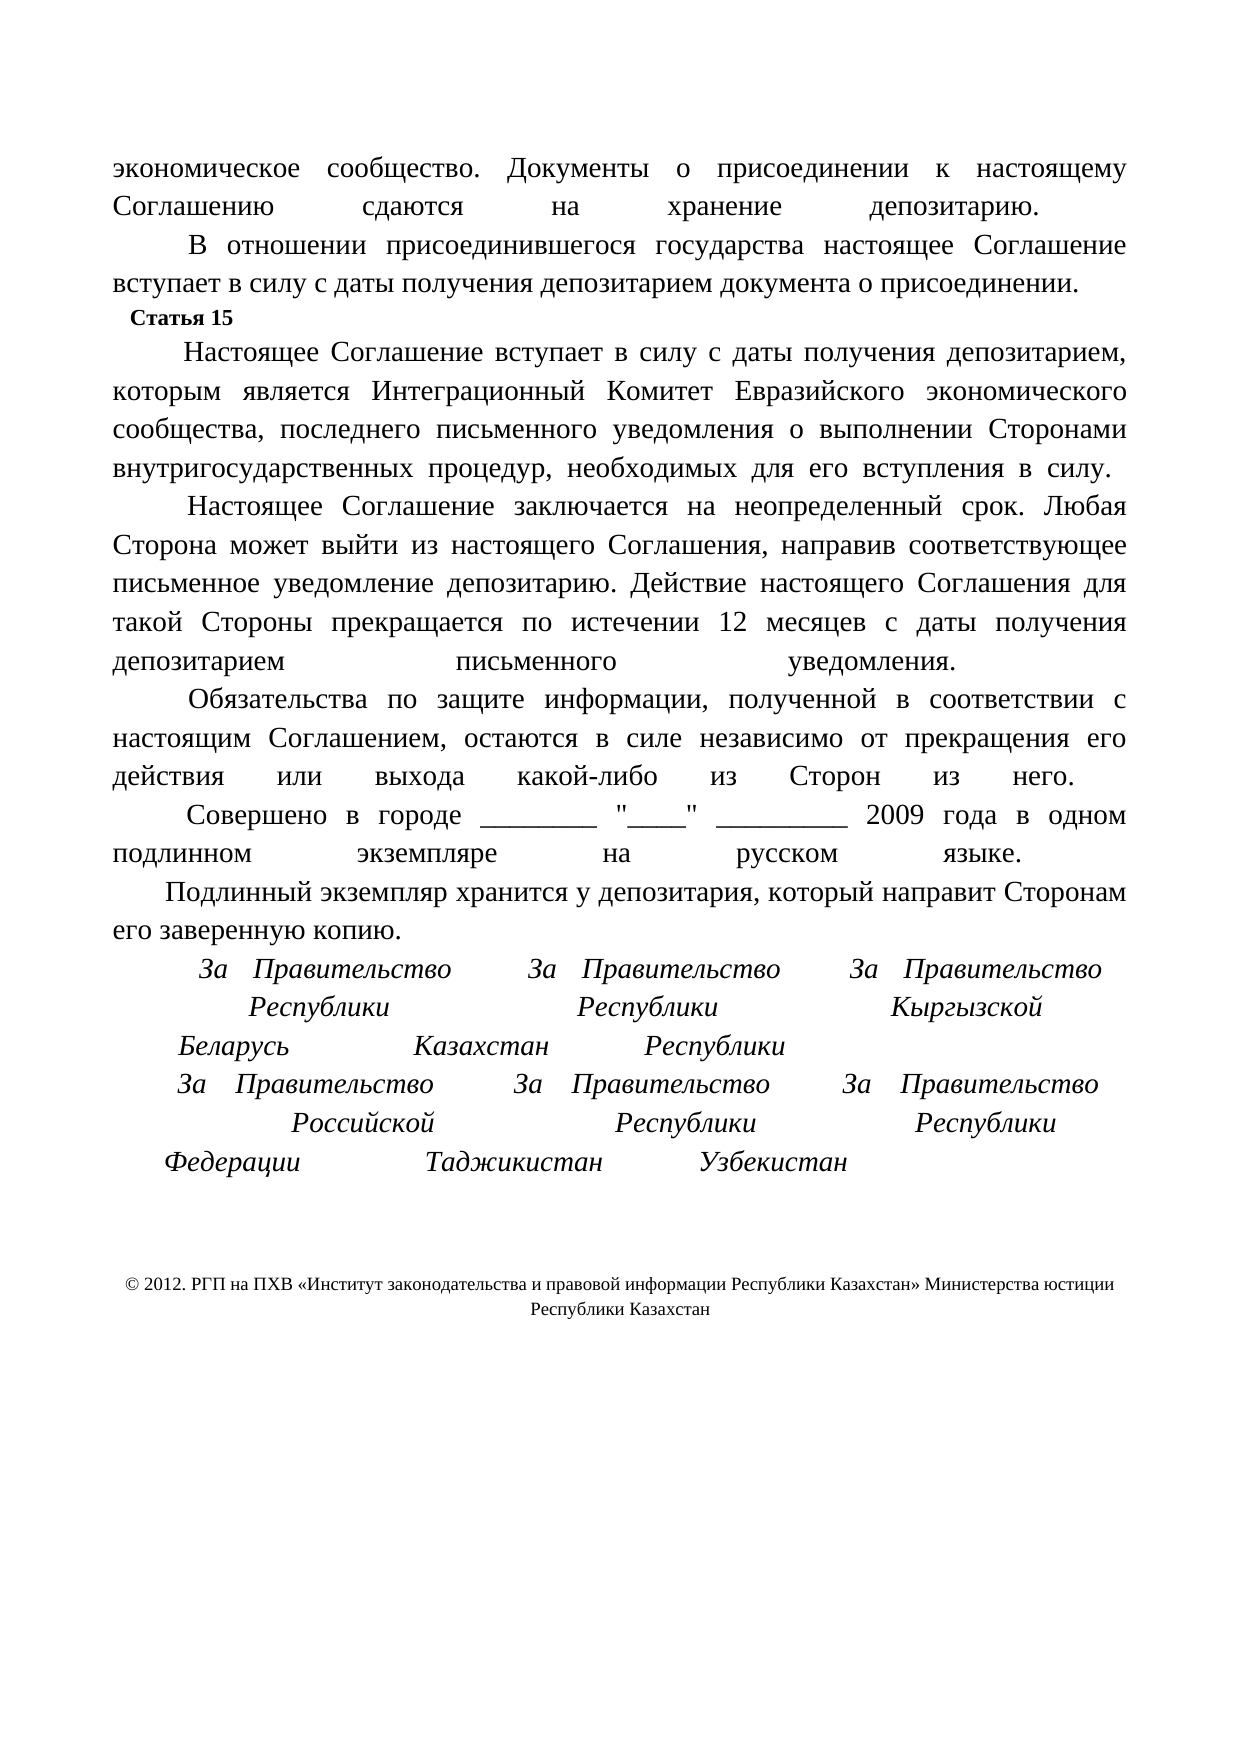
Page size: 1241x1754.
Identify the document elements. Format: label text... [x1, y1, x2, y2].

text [112, 150, 1128, 299]
text Статья 15 [112, 304, 1128, 331]
text Настоящее Соглашение вступает в силу с даты получения депозитарием, которым является Интеграционный Комитет Евразийского экономического сообщества, последнего письменного уведомления о выполнении Сторонами внутригосударственных процедур, необходимых для его вступления в силу. Настоящее Соглашение заключается на неопределенный срок. Любая Сторона может выйти из настоящего Соглашения, направив соответствующее письменное уведомление депозитарию. Действие настоящего Соглашения для такой Стороны прекращается по истечении 12 месяцев с даты получения депозитарием письменного уведомления. Обязательства по защите информации, полученной в соответствии с настоящим Соглашением, остаются в силе независимо от прекращения его действия или выхода какой-либо из Сторон из него. Совершено в городе ________ "____" _________ 2009 года в одном подлинном экземпляре на русском языке. Подлинный экземпляр хранится у депозитария, который направит Сторонам его заверенную копию. [112, 334, 1128, 946]
text За Правительство За Правительство За Правительство Российской Республики Республики Федерации Таджикистан Узбекистан [112, 1067, 1128, 1177]
text © 2012. РГП на ПХВ «Институт законодательства и правовой информации Республики Казахстан» Министерства юстиции Республики Казахстан [112, 1273, 1128, 1319]
text За Правительство За Правительство За Правительство Республики Республики Кыргызской Беларусь Казахстан Республики [112, 951, 1128, 1062]
